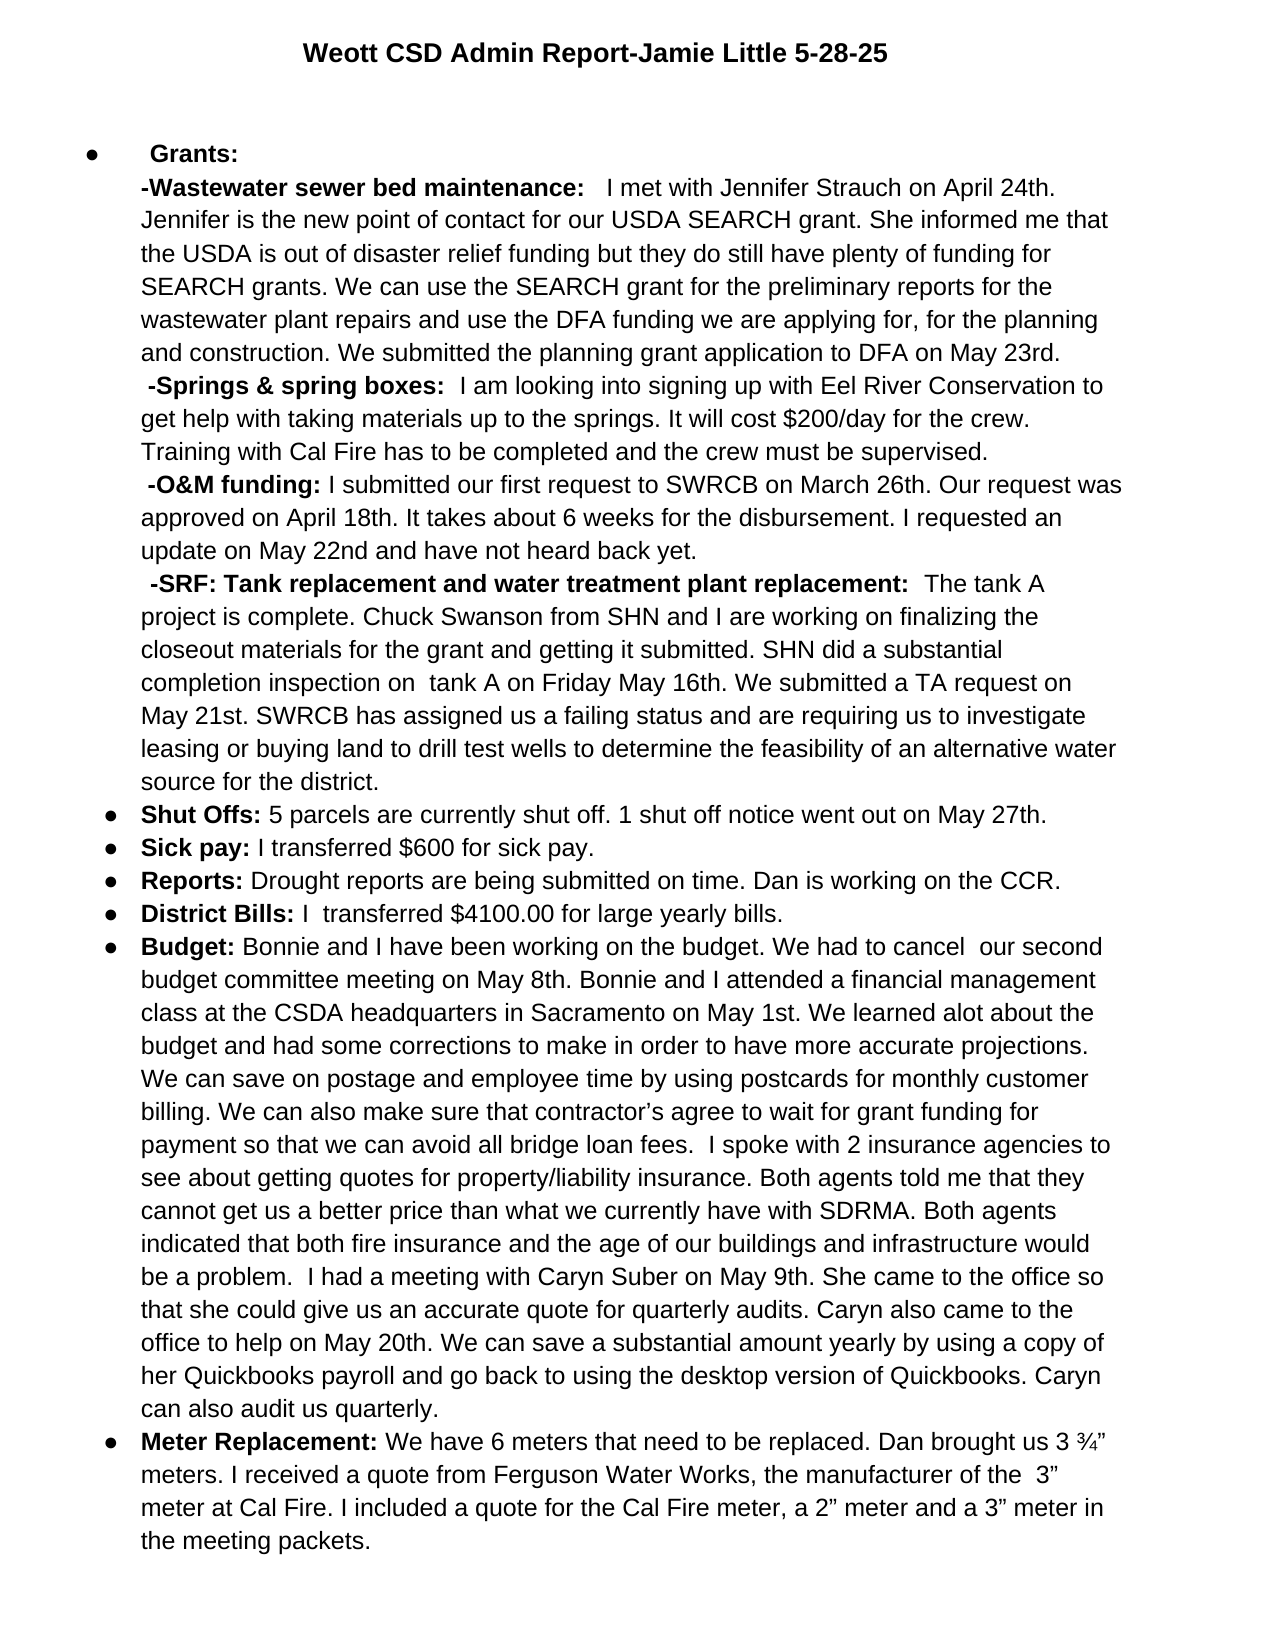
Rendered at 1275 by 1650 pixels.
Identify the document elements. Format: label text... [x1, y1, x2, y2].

text Weott CSD Admin Report-Jamie Little 5-28-25 [66, 37, 1125, 69]
list Meter Replacement: We have 6 meters that need to be replaced. Dan brought us 3 ¾” meters. I received a quote from Ferguson Water Works, the manufacturer of the 3” meter at Cal Fire. I included a quote for the Cal Fire meter, a 2” meter and a 3” meter in the meeting packets. [103, 1427, 1125, 1555]
list Shut Offs: 5 parcels are currently shut off. 1 shut off notice went out on May 27th. [103, 800, 1125, 829]
list Grants: [84, 139, 1125, 168]
text -Wastewater sewer bed maintenance: I met with Jennifer Strauch on April 24th. Jennifer is the new point of contact for our USDA SEARCH grant. She informed me that the USDA is out of disaster relief funding but they do still have plenty of funding for SEARCH grants. We can use the SEARCH grant for the preliminary reports for the wastewater plant repairs and use the DFA funding we are applying for, for the planning and construction. We submitted the planning grant application to DFA on May 23rd. [141, 172, 1125, 366]
text -SRF: Tank replacement and water treatment plant replacement: The tank A project is complete. Chuck Swanson from SHN and I are working on finalizing the closeout materials for the grant and getting it submitted. SHN did a substantial completion inspection on tank A on Friday May 16th. We submitted a TA request on May 21st. SWRCB has assigned us a failing status and are requiring us to investigate leasing or buying land to drill test wells to determine the feasibility of an alternative water source for the district. [141, 569, 1125, 796]
list Reports: Drought reports are being submitted on time. Dan is working on the CCR. [103, 866, 1125, 895]
list Sick pay: I transferred $600 for sick pay. [103, 833, 1125, 862]
list Budget: Bonnie and I have been working on the budget. We had to cancel our second budget committee meeting on May 8th. Bonnie and I attended a financial management class at the CSDA headquarters in Sacramento on May 1st. We learned alot about the budget and had some corrections to make in order to have more accurate projections. We can save on postage and employee time by using postcards for monthly customer billing. We can also make sure that contractor’s agree to wait for grant funding for payment so that we can avoid all bridge loan fees. I spoke with 2 insurance agencies to see about getting quotes for property/liability insurance. Both agents told me that they cannot get us a better price than what we currently have with SDRMA. Both agents indicated that both fire insurance and the age of our buildings and infrastructure would be a problem. I had a meeting with Caryn Suber on May 9th. She came to the office so that she could give us an accurate quote for quarterly audits. Caryn also came to the office to help on May 20th. We can save a substantial amount yearly by using a copy of her Quickbooks payroll and go back to using the desktop version of Quickbooks. Caryn can also audit us quarterly. [103, 932, 1125, 1423]
text -O&M funding: I submitted our first request to SWRCB on March 26th. Our request was approved on April 18th. It takes about 6 weeks for the disbursement. I requested an update on May 22nd and have not heard back yet. [141, 470, 1125, 564]
list District Bills: I transferred $4100.00 for large yearly bills. [103, 899, 1125, 928]
text -Springs & spring boxes: I am looking into signing up with Eel River Conservation to get help with taking materials up to the springs. It will cost $200/day for the crew. Training with Cal Fire has to be completed and the crew must be supervised. [141, 371, 1125, 465]
